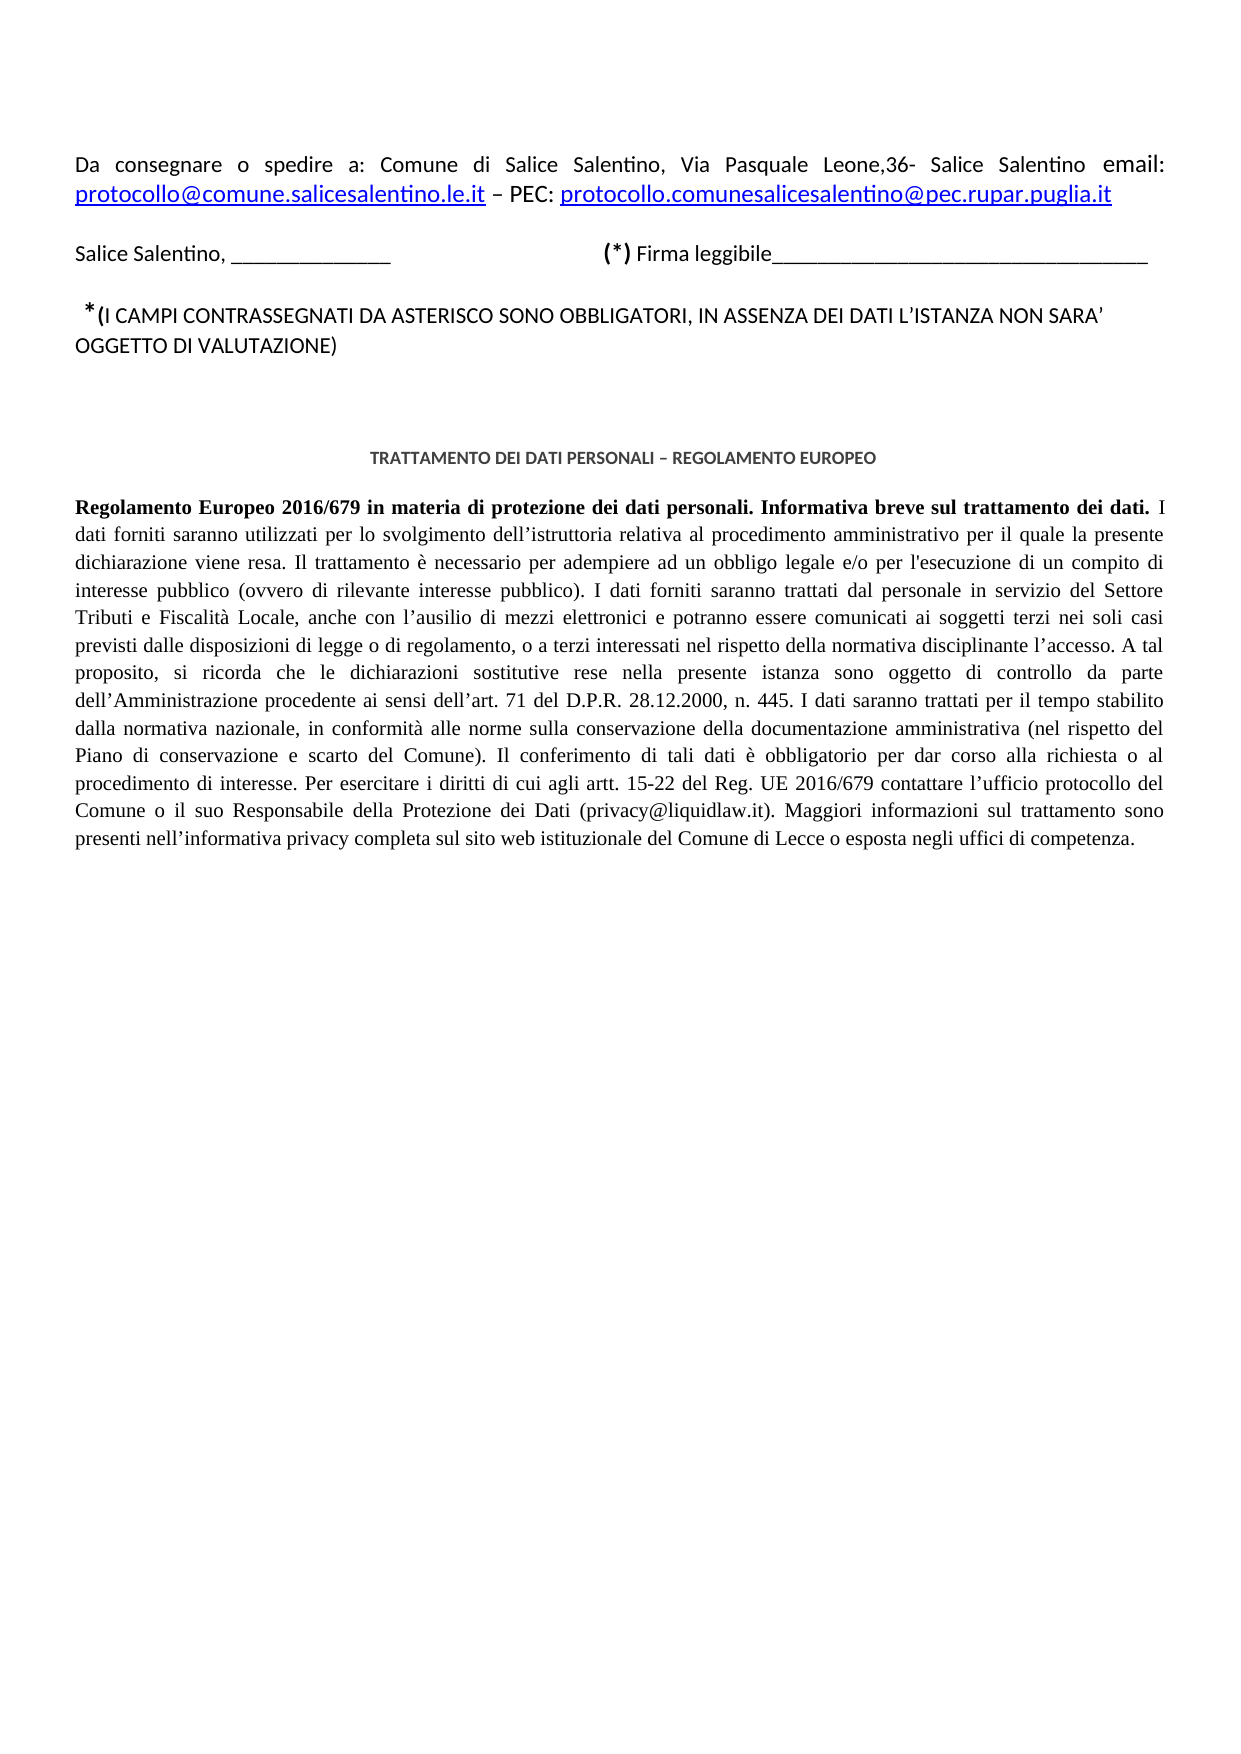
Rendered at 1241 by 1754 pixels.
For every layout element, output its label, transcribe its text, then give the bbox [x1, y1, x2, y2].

text TRATTAMENTO DEI DATI PERSONALI – REGOLAMENTO EUROPEO [75, 441, 1165, 469]
text Da consegnare o spedire a: Comune di Salice Salentino, Via Pasquale Leone,36- Salice Salentino email: protocollo@comune.salicesalentino.le.it – PEC: protocollo.comunesalicesalentino@pec.rupar.puglia.it [75, 148, 1165, 209]
text Regolamento Europeo 2016/679 in materia di protezione dei dati personali. Informativa breve sul trattamento dei dati. I dati forniti saranno utilizzati per lo svolgimento dell’istruttoria relativa al procedimento amministrativo per il quale la presente dichiarazione viene resa. Il trattamento è necessario per adempiere ad un obbligo legale e/o per l'esecuzione di un compito di interesse pubblico (ovvero di rilevante interesse pubblico). I dati forniti saranno trattati dal personale in servizio del Settore Tributi e Fiscalità Locale, anche con l’ausilio di mezzi elettronici e potranno essere comunicati ai soggetti terzi nei soli casi previsti dalle disposizioni di legge o di regolamento, o a terzi interessati nel rispetto della normativa disciplinante l’accesso. A tal proposito, si ricorda che le dichiarazioni sostitutive rese nella presente istanza sono oggetto di controllo da parte dell’Amministrazione procedente ai sensi dell’art. 71 del D.P.R. 28.12.2000, n. 445. I dati saranno trattati per il tempo stabilito dalla normativa nazionale, in conformità alle norme sulla conservazione della documentazione amministrativa (nel rispetto del Piano di conservazione e scarto del Comune). Il conferimento di tali dati è obbligatorio per dar corso alla richiesta o al procedimento di interesse. Per esercitare i diritti di cui agli artt. 15-22 del Reg. UE 2016/679 contattare l’ufficio protocollo del Comune o il suo Responsabile della Protezione dei Dati (privacy@liquidlaw.it). Maggiori informazioni sul trattamento sono presenti nell’informativa privacy completa sul sito web istituzionale del Comune di Lecce o esposta negli uffici di competenza. [75, 495, 1165, 850]
text Salice Salentino, ______________ (*) Firma leggibile_________________________________ [75, 237, 1165, 267]
text *(I CAMPI CONTRASSEGNATI DA ASTERISCO SONO OBBLIGATORI, IN ASSENZA DEI DATI L’ISTANZA NON SARA’ OGGETTO DI VALUTAZIONE) [75, 295, 1165, 359]
